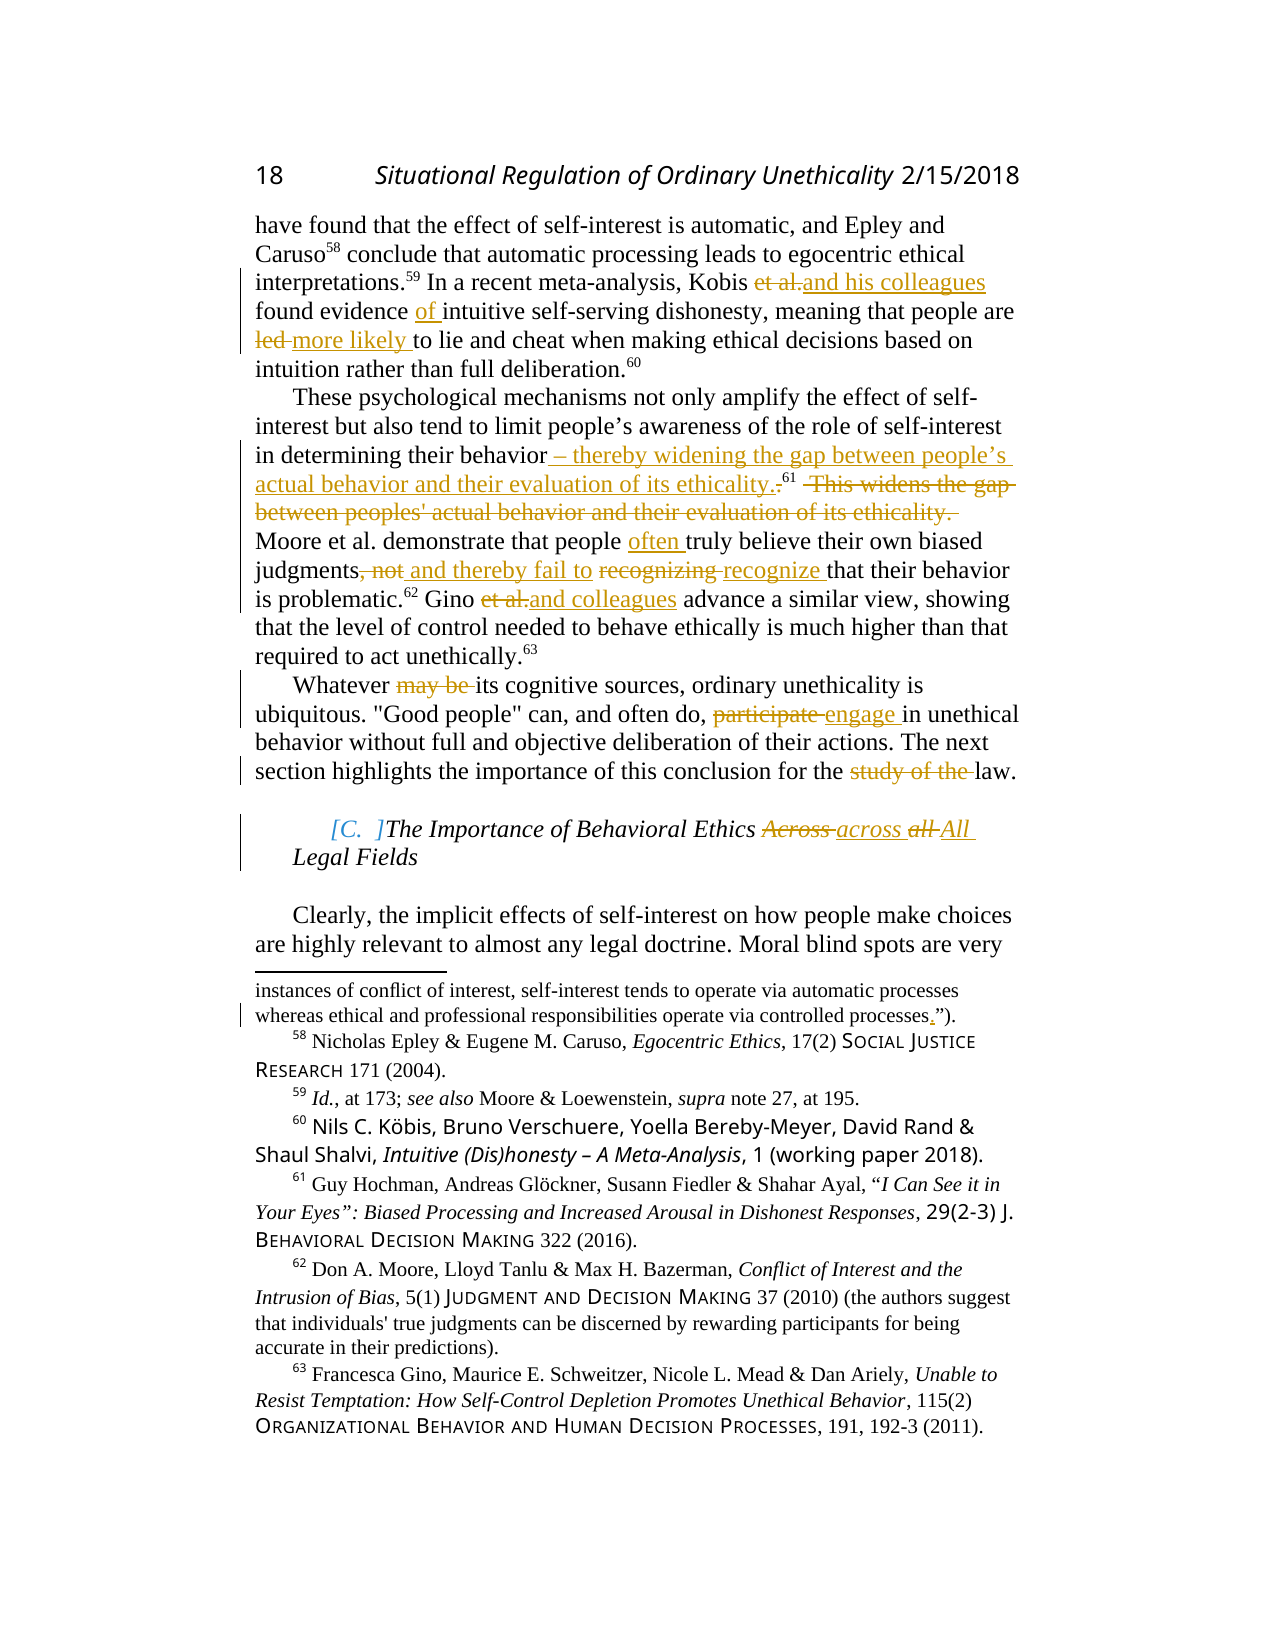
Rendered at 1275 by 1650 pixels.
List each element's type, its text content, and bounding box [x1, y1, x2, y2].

text Clearly, the implicit effects of self-interest on how people make choices are highly relevant to almost any legal doctrine. Moral blind spots are very common makes the issue of legal compliance markedly more nuanced and more than previously appreciated. [255, 900, 1020, 957]
text These psychological mechanisms not only amplify the effect of self-interest but also tend to limit people’s awareness of the role of self-interest in determining their behavior Moore et al. demonstrate that people truly believe their own biased judgments that their behavior is problematic. Gino advance a similar view, showing that the level of control needed to behave ethically is much higher than that required to act unethically. [255, 382, 1020, 670]
subtitle The Importance of Behavioral Ethics Legal Fields [292, 814, 1020, 871]
text The exact nature of the cognitive mechanisms that are responsible for creating moral blind spots is still debated among scholars. Many findings suggest a strong link between ethical blind spots and automated cognitive processes. An important contribution in this line of research is offered in a recent work by Chugh and Kern. They focus on how automatic processes are all largely related to self-driven bounded ethicality processes. Along similar lines, Marquardt and Hoeger show that individuals make ethical decisions based on implicit rather than explicit attitudes. In examining the automatic system, Moore and Loewenstein have found that the effect of self-interest is automatic, and Epley and Caruso conclude that automatic processing leads to egocentric ethical interpretations. In a recent meta-analysis, Kobis found evidence intuitive self-serving dishonesty, meaning that people are to lie and cheat when making ethical decisions based on intuition rather than full deliberation. [255, 210, 1020, 382]
text Whatever its cognitive sources, ordinary unethicality is ubiquitous. "Good people" can, and often do, in unethical behavior without full and objective deliberation of their actions. The next section highlights the importance of this conclusion for the law. [255, 670, 1020, 785]
